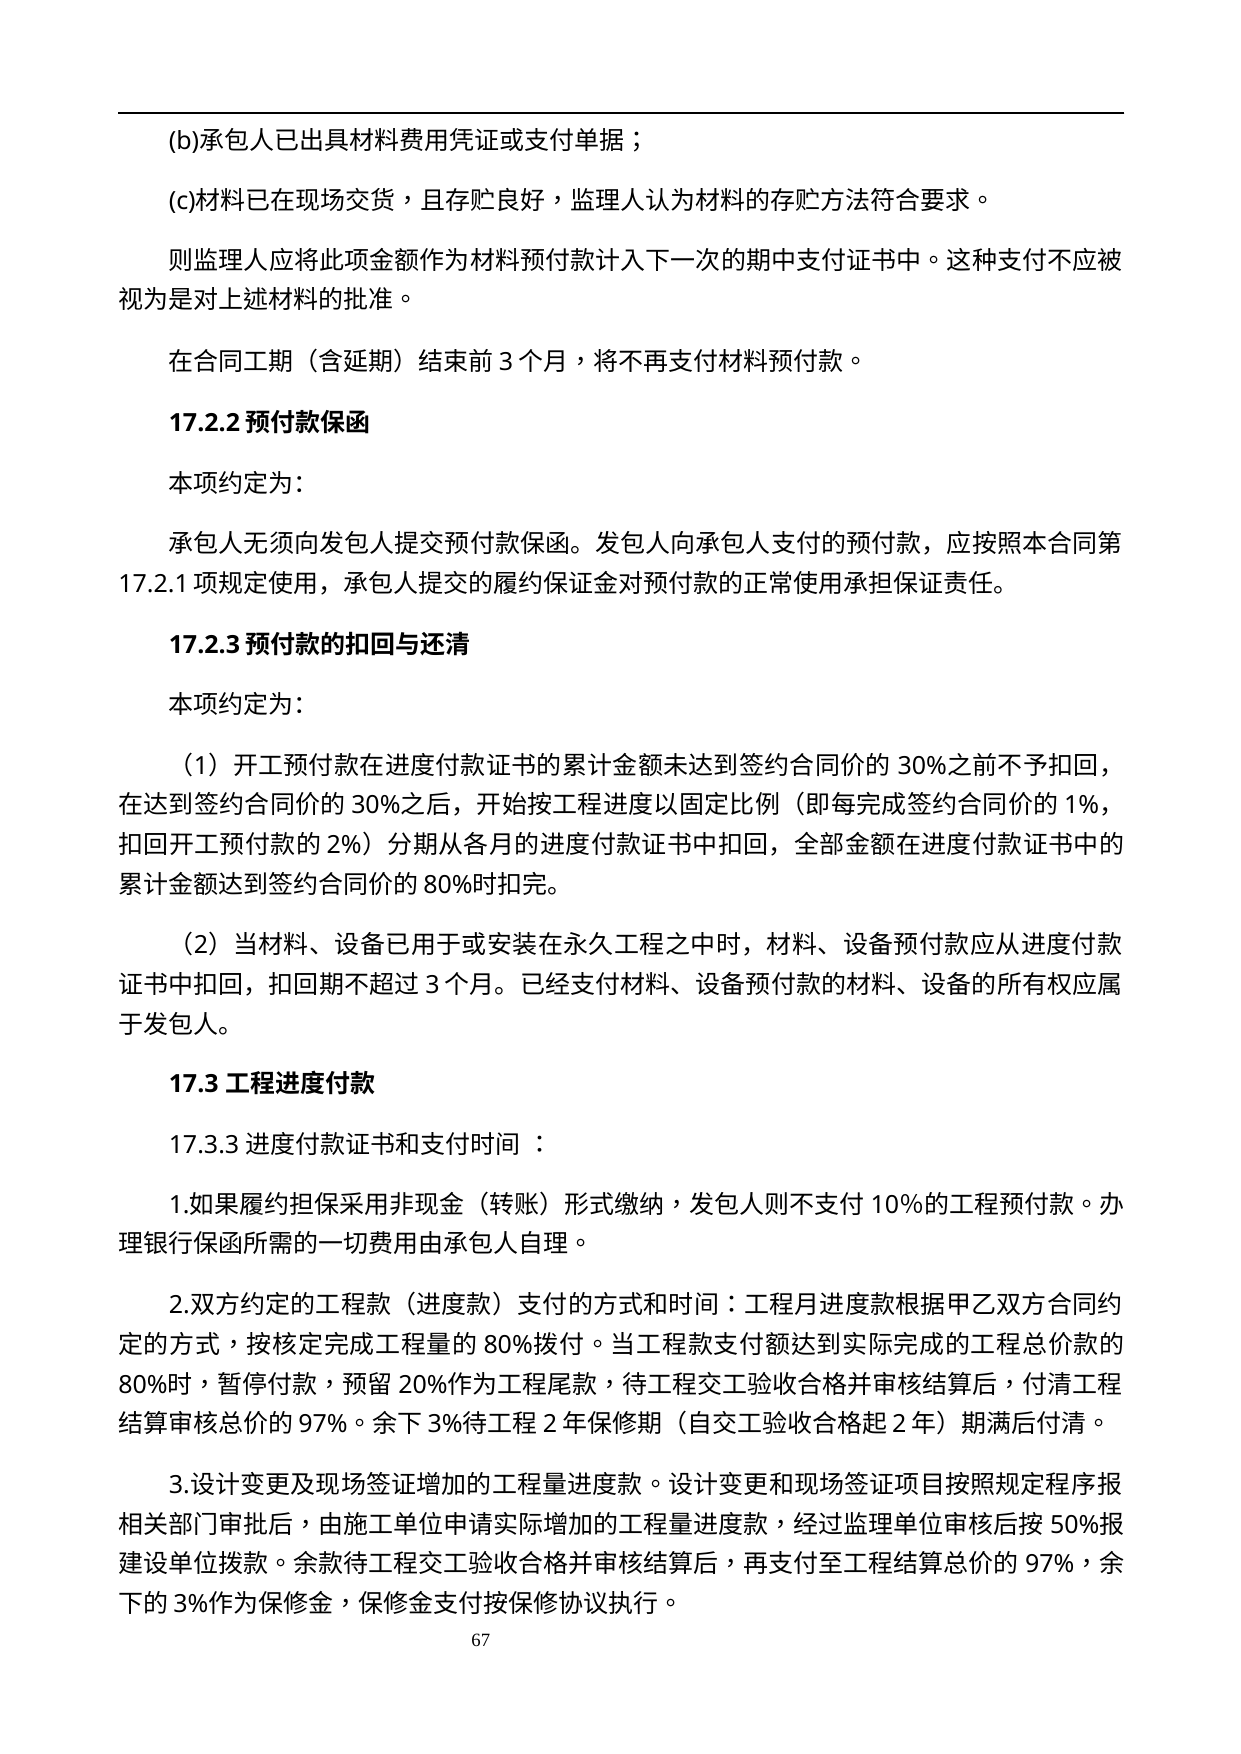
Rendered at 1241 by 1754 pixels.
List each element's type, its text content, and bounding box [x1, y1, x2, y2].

text 17.3 工程进度付款 [118, 1063, 1124, 1103]
text (c)材料已在现场交货，且存贮良好，监理人认为材料的存贮方法符合要求。 [118, 180, 1124, 220]
text 17.3.3 进度付款证书和支付时间 ： [118, 1123, 1124, 1163]
list 当材料、设备已用于或安装在永久工程之中时，材料、设备预付款应从进度付款证书中扣回，扣回期不超过3个月。已经支付材料、设备预付款的材料、设备的所有权应属于发包人。 [118, 923, 1124, 1042]
list 开工预付款在进度付款证书的累计金额未达到签约合同价的30%之前不予扣回，在达到签约合同价的30%之后，开始按工程进度以固定比例（即每完成签约合同价的1%，扣回开工预付款的2%）分期从各月的进度付款证书中扣回，全部金额在进度付款证书中的累计金额达到签约合同价的80%时扣完。 [118, 743, 1124, 902]
text 本项约定为： [118, 683, 1124, 723]
text 2.双方约定的工程款（进度款）支付的方式和时间：工程月进度款根据甲乙双方合同约定的方式，按核定完成工程量的80%拨付。当工程款支付额达到实际完成的工程总价款的80%时，暂停付款，预留20%作为工程尾款，待工程交工验收合格并审核结算后，付清工程结算审核总价的97%。余下3%待工程2年保修期（自交工验收合格起2年）期满后付清。 [118, 1284, 1124, 1443]
text 17.2.3预付款的扣回与还清 [118, 622, 1124, 662]
text (b)承包人已出具材料费用凭证或支付单据； [118, 119, 1124, 159]
text 1.如果履约担保采用非现金（转账）形式缴纳，发包人则不支付10％的工程预付款。办理银行保函所需的一切费用由承包人自理。 [118, 1184, 1124, 1263]
text 3.设计变更及现场签证增加的工程量进度款。设计变更和现场签证项目按照规定程序报相关部门审批后，由施工单位申请实际增加的工程量进度款，经过监理单位审核后按50%报建设单位拨款。余款待工程交工验收合格并审核结算后，再支付至工程结算总价的97%，余下的3%作为保修金，保修金支付按保修协议执行。 [118, 1464, 1124, 1623]
text 在合同工期（含延期）结束前3个月，将不再支付材料预付款。 [118, 341, 1124, 380]
text 本项约定为： [118, 462, 1124, 501]
text 17.2.2预付款保函 [118, 401, 1124, 441]
text 则监理人应将此项金额作为材料预付款计入下一次的期中支付证书中。这种支付不应被视为是对上述材料的批准。 [118, 241, 1124, 320]
text 承包人无须向发包人提交预付款保函。发包人向承包人支付的预付款，应按照本合同第17.2.1项规定使用，承包人提交的履约保证金对预付款的正常使用承担保证责任。 [118, 522, 1124, 602]
